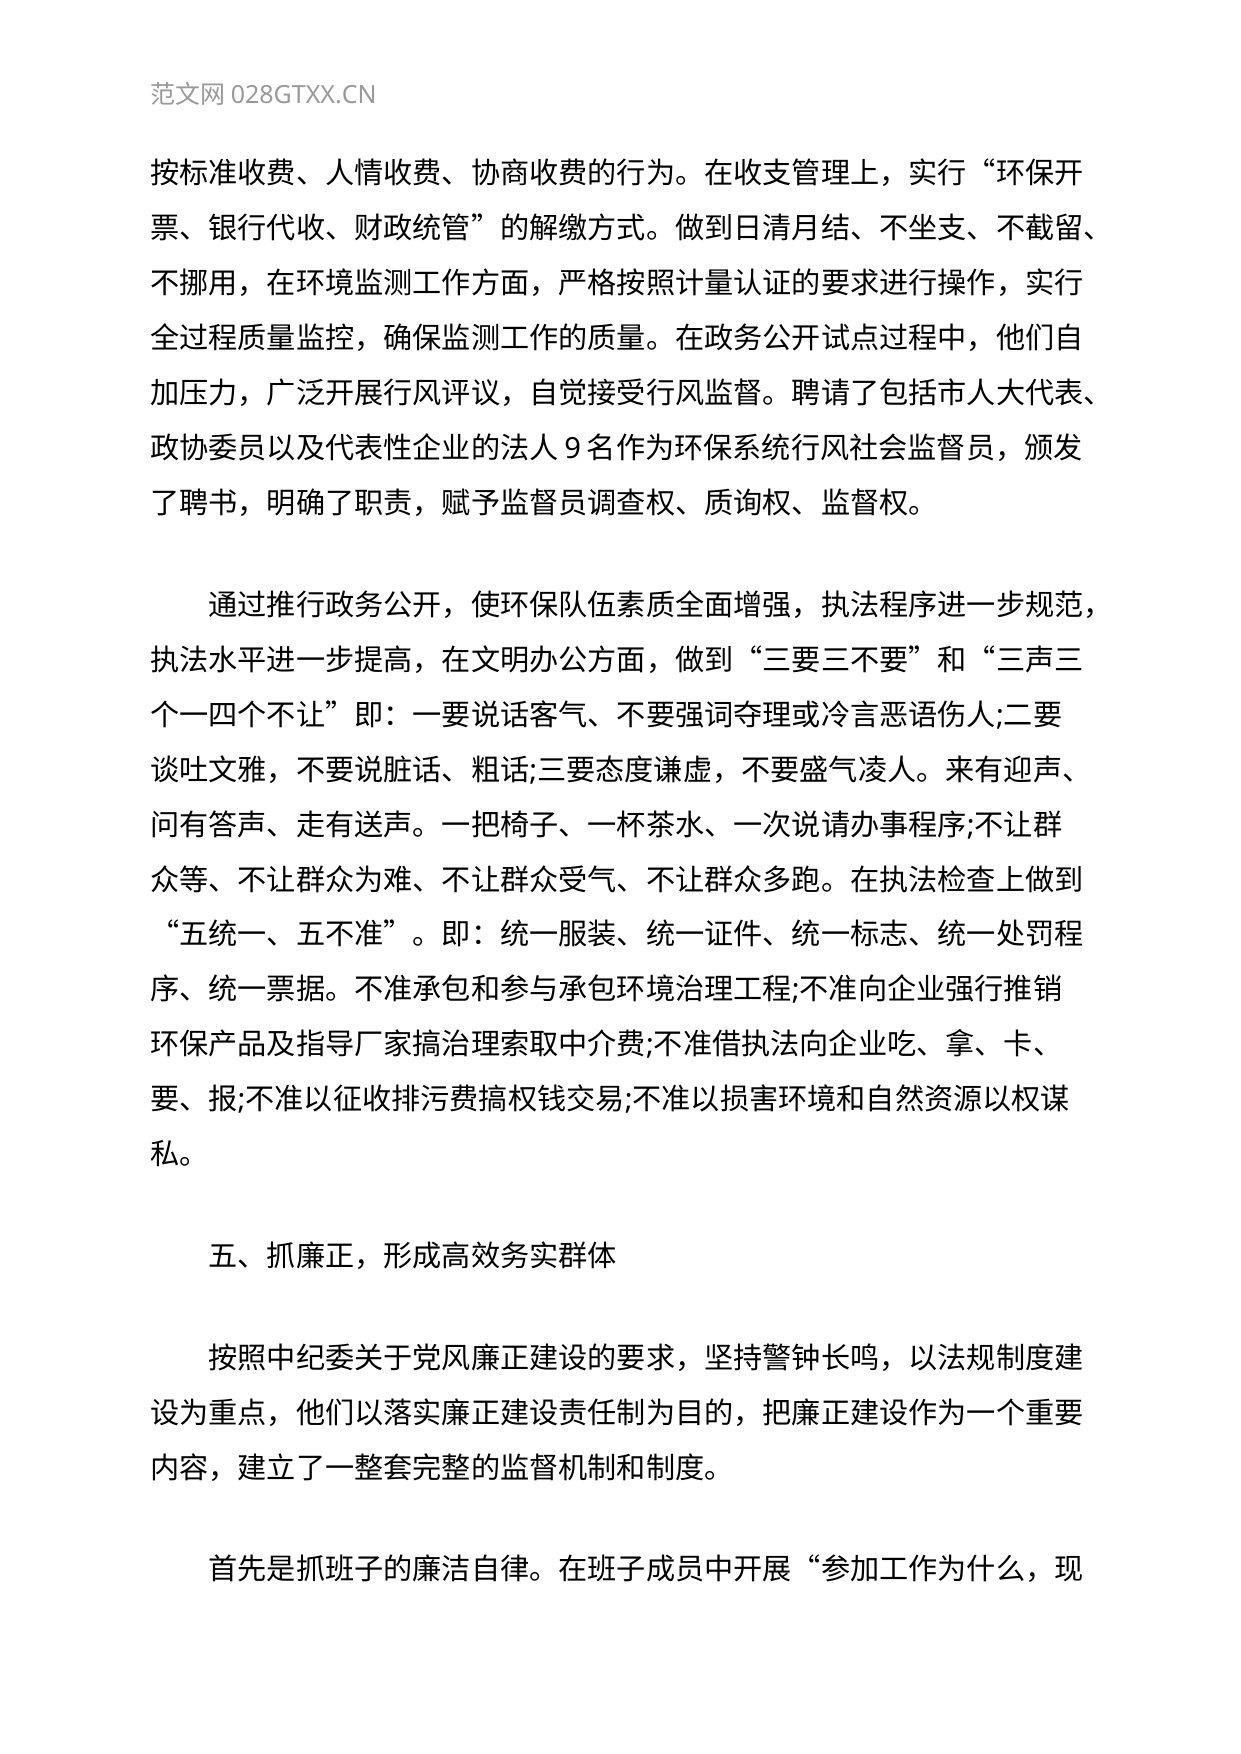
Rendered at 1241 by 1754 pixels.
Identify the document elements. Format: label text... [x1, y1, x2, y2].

text 五、抓廉正，形成高效务实群体 [150, 1233, 1090, 1275]
text 通过推行政务公开，使环保队伍素质全面增强，执法程序进一步规范，执法水平进一步提高，在文明办公方面，做到“三要三不要”和“三声三个一四个不让”即：一要说话客气、不要强词夺理或冷言恶语伤人;二要谈吐文雅，不要说脏话、粗话;三要态度谦虚，不要盛气凌人。来有迎声、问有答声、走有送声。一把椅子、一杯茶水、一次说请办事程序;不让群众等、不让群众为难、不让群众受气、不让群众多跑。在执法检查上做到“五统一、五不准”。即：统一服装、统一证件、统一标志、统一处罚程序、统一票据。不准承包和参与承包环境治理工程;不准向企业强行推销环保产品及指导厂家搞治理索取中介费;不准借执法向企业吃、拿、卡、要、报;不准以征收排污费搞权钱交易;不准以损害环境和自然资源以权谋私。 [150, 581, 1090, 1173]
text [150, 1546, 1090, 1588]
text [150, 150, 1090, 522]
text 按照中纪委关于党风廉正建设的要求，坚持警钟长鸣，以法规制度建设为重点，他们以落实廉正建设责任制为目的，把廉正建设作为一个重要内容，建立了一整套完整的监督机制和制度。 [150, 1334, 1090, 1486]
